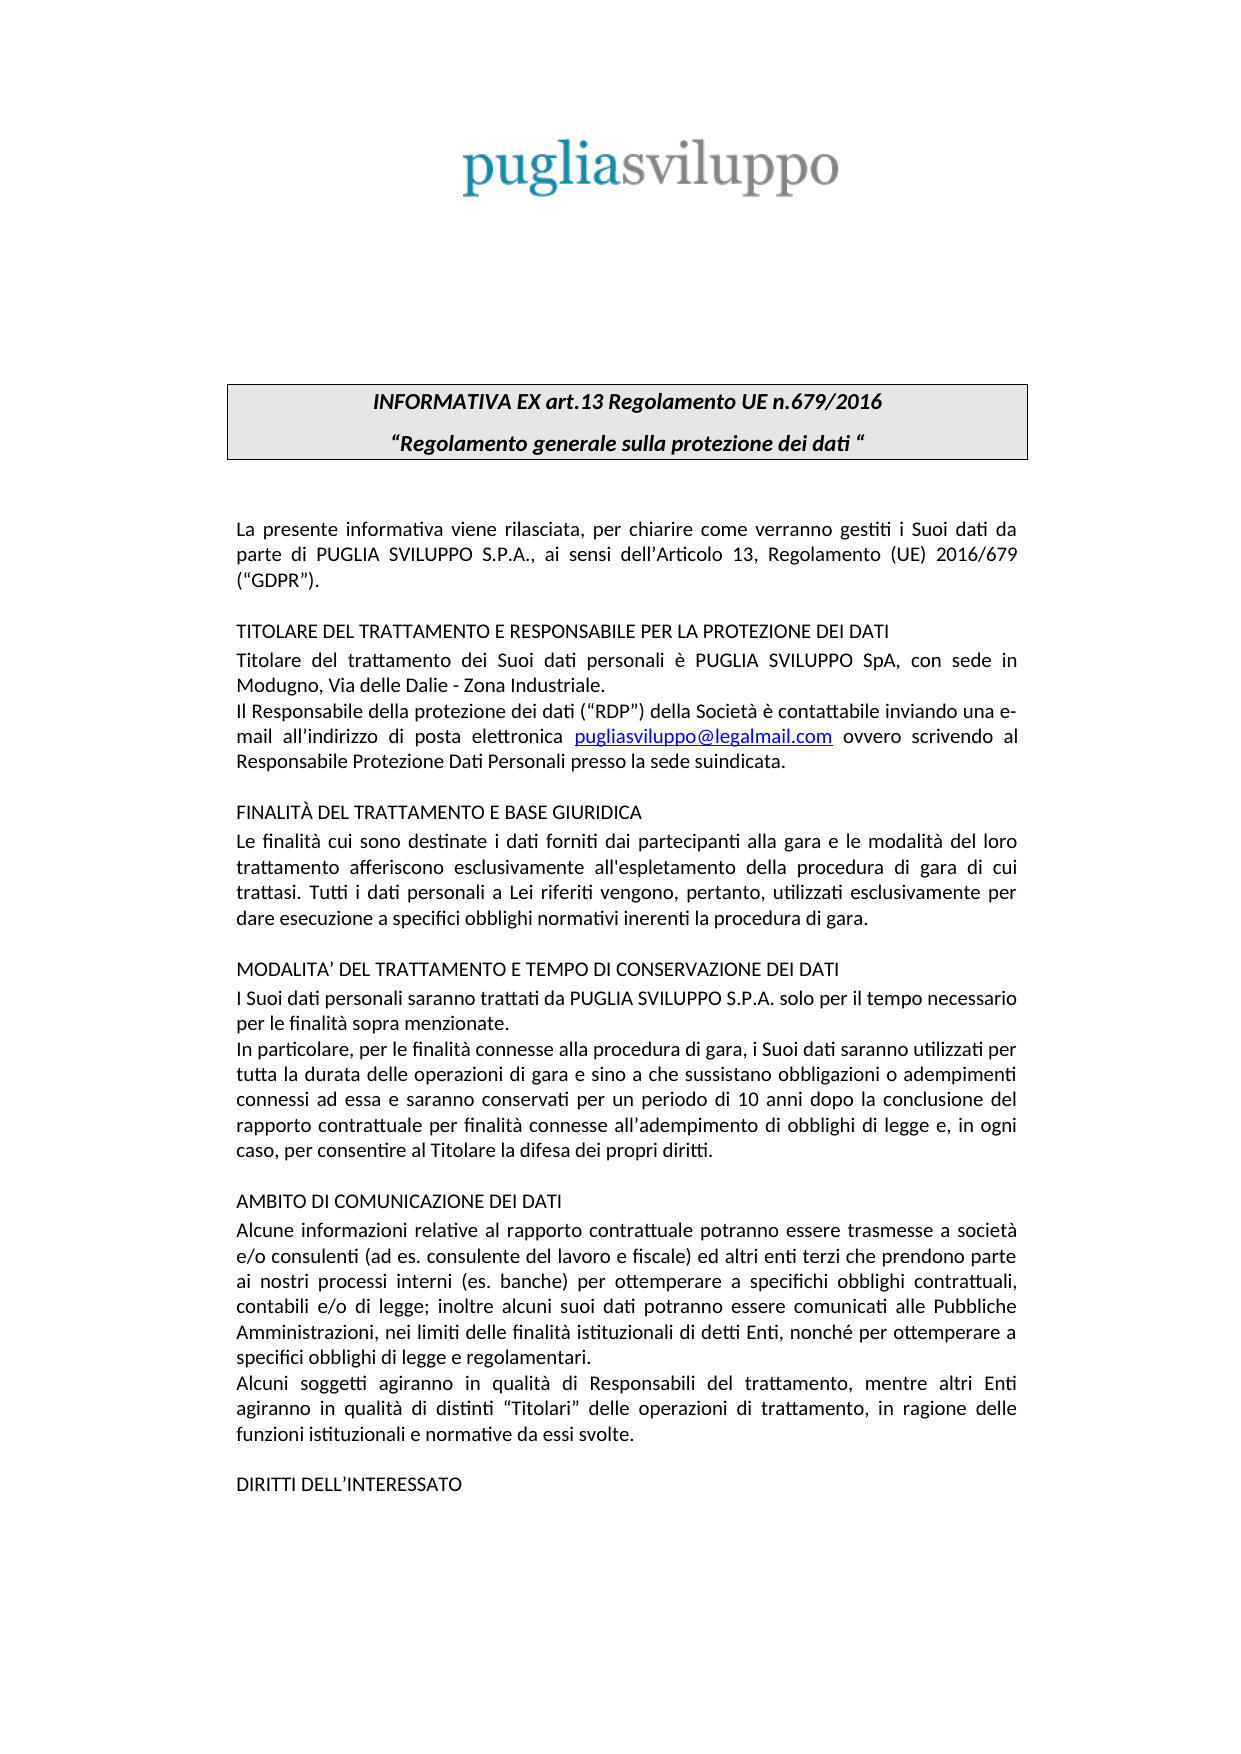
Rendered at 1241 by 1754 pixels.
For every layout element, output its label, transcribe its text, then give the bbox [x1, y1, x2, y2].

text Il Responsabile della protezione dei dati (“RDP”) della Società è contattabile inviando una e-mail all’indirizzo di posta elettronica pugliasviluppo@legalmail.com ovvero scrivendo al Responsabile Protezione Dati Personali presso la sede suindicata. [236, 698, 1019, 774]
text AMBITO DI COMUNICAZIONE DEI DATI [236, 1188, 1019, 1214]
text MODALITA’ DEL TRATTAMENTO E TEMPO DI CONSERVAZIONE DEI DATI [236, 956, 1019, 981]
text Le finalità cui sono destinate i dati forniti dai partecipanti alla gara e le modalità del loro trattamento afferiscono esclusivamente all'espletamento della procedura di gara di cui trattasi. Tutti i dati personali a Lei riferiti vengono, pertanto, utilizzati esclusivamente per dare esecuzione a specifici obblighi normativi inerenti la procedura di gara. [236, 829, 1019, 930]
text INFORMATIVA EX art.13 Regolamento UE n.679/2016 [228, 385, 1027, 415]
text Titolare del trattamento dei Suoi dati personali è PUGLIA SVILUPPO SpA, con sede in Modugno, Via delle Dalie - Zona Industriale. [236, 647, 1019, 698]
picture [462, 118, 845, 197]
text I Suoi dati personali saranno trattati da PUGLIA SVILUPPO S.P.A. solo per il tempo necessario per le finalità sopra menzionate. [236, 985, 1019, 1036]
text Alcune informazioni relative al rapporto contrattuale potranno essere trasmesse a società e/o consulenti (ad es. consulente del lavoro e fiscale) ed altri enti terzi che prendono parte ai nostri processi interni (es. banche) per ottemperare a specifichi obblighi contrattuali, contabili e/o di legge; inoltre alcuni suoi dati potranno essere comunicati alle Pubbliche Amministrazioni, nei limiti delle finalità istituzionali di detti Enti, nonché per ottemperare a specifici obblighi di legge e regolamentari. [236, 1217, 1019, 1370]
text TITOLARE DEL TRATTAMENTO E RESPONSABILE PER LA PROTEZIONE DEI DATI [236, 618, 1019, 643]
text DIRITTI DELL’INTERESSATO [236, 1472, 1019, 1497]
text “Regolamento generale sulla protezione dei dati “ [228, 426, 1027, 459]
text FINALITÀ DEL TRATTAMENTO E BASE GIURIDICA [236, 799, 1019, 825]
text Alcuni soggetti agiranno in qualità di Responsabili del trattamento, mentre altri Enti agiranno in qualità di distinti “Titolari” delle operazioni di trattamento, in ragione delle funzioni istituzionali e normative da essi svolte. [236, 1370, 1019, 1446]
text In particolare, per le finalità connesse alla procedura di gara, i Suoi dati saranno utilizzati per tutta la durata delle operazioni di gara e sino a che sussistano obbligazioni o adempimenti connessi ad essa e saranno conservati per un periodo di 10 anni dopo la conclusione del rapporto contrattuale per finalità connesse all’adempimento di obblighi di legge e, in ogni caso, per consentire al Titolare la difesa dei propri diritti. [236, 1036, 1019, 1163]
text La presente informativa viene rilasciata, per chiarire come verranno gestiti i Suoi dati da parte di PUGLIA SVILUPPO S.P.A., ai sensi dell’Articolo 13, Regolamento (UE) 2016/679 (“GDPR”). [236, 516, 1019, 592]
